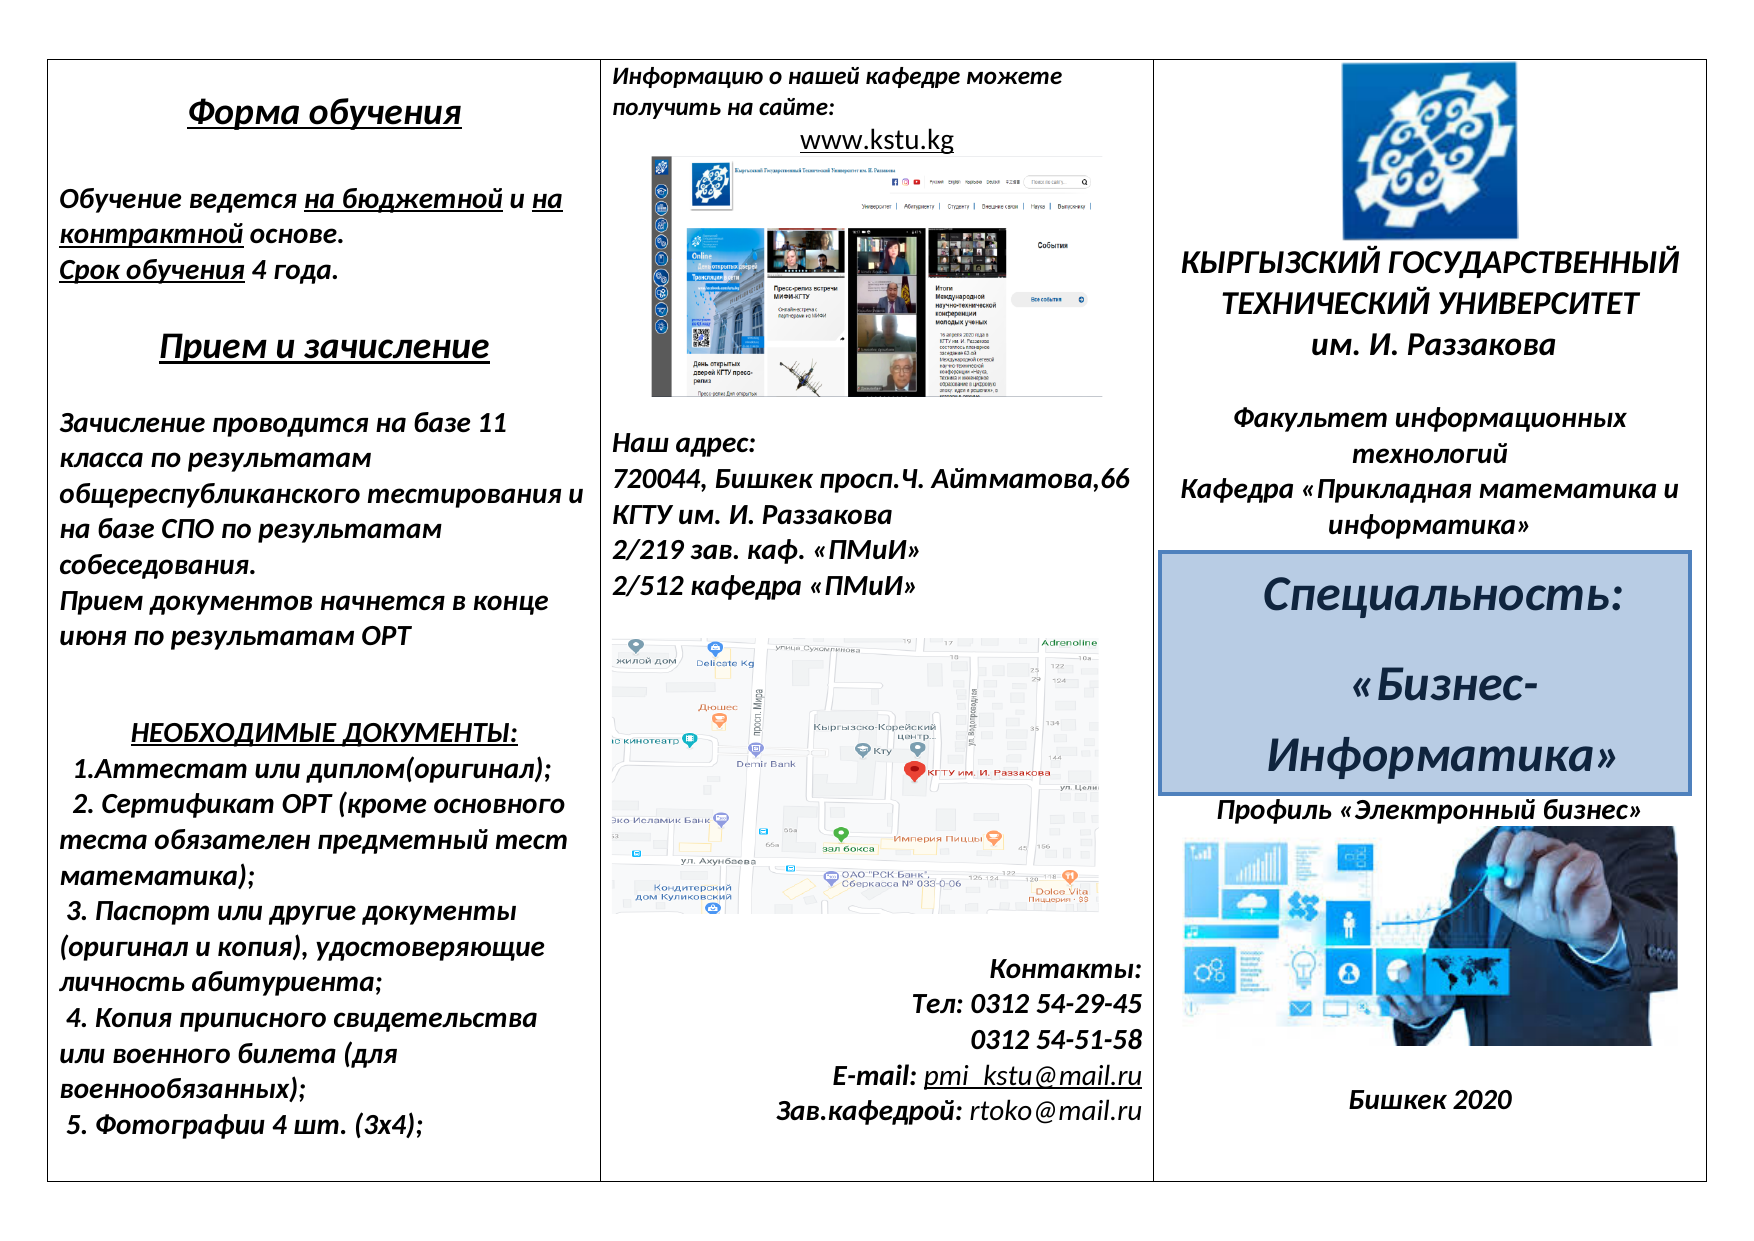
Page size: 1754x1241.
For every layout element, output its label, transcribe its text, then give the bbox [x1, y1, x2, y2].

table_header Форма обучения Обучение ведется на бюджетной и на контрактной основе. Срок обучения 4 года. Прием и зачисление Зачисление проводится на базе 11 класса по результатам общереспубликанского тестирования и на базе СПО по результатам собеседования. Прием документов начнется в конце июня по результатам ОРТ НЕОБХОДИМЫЕ ДОКУМЕНТЫ: 1.Аттестат или диплом(оригинал); 2. Сертификат ОРТ (кроме основного теста обязателен предметный тест математика); 3. Паспорт или другие документы (оригинал и копия), удостоверяющие личность абитуриента; 4. Копия приписного свидетельства или военного билета (для военнообязанных); 5. Фотографии 4 шт. (3х4); [48, 60, 600, 1181]
picture [651, 156, 1103, 397]
picture [1340, 60, 1519, 242]
table_header Информацию о нашей кафедре можете получить на сайте: www.kstu.kg Наш адрес: 720044, Бишкек просп.Ч. Айтматова,66 КГТУ им. И. Раззакова 2/219 зав. каф. «ПМиИ» 2/512 кафедра «ПМиИ» Контакты: Тел: 0312 54-29-45 0312 54-51-58 E-mail: pmi_kstu@mail.ru Зав.кафедрой: rtoko@mail.ru [601, 60, 1153, 1181]
table_header КЫРГЫЗСКИЙ ГОСУДАРСТВЕННЫЙ ТЕХНИЧЕСКИЙ УНИВЕРСИТЕТ им. И. Раззакова Факультет информационных технологий Кафедра «Прикладная математика и информатика» Профиль «Электронный бизнес» Бишкек 2020 [1154, 60, 1706, 1181]
picture [611, 638, 1099, 914]
picture [1182, 826, 1678, 1046]
